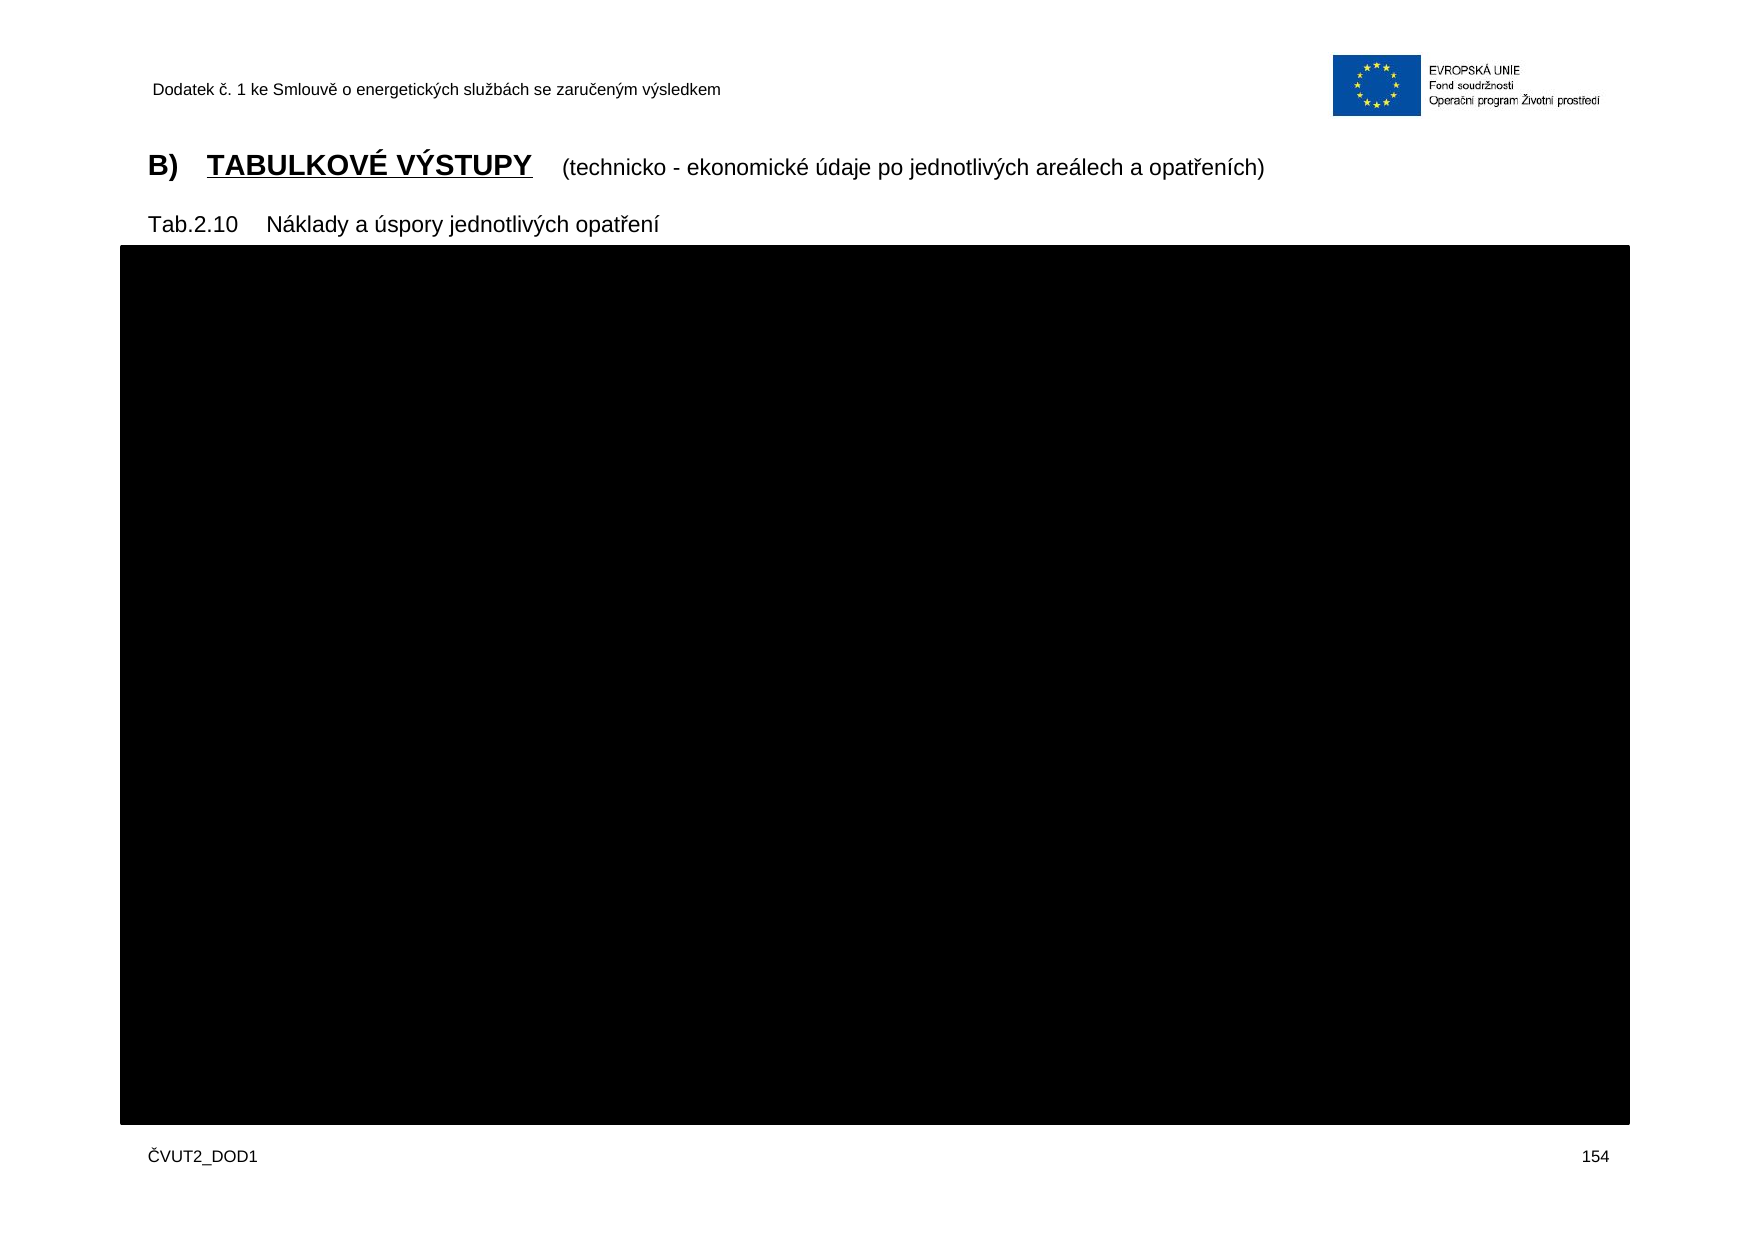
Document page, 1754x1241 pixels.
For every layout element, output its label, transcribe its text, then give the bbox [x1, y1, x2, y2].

text Tab.2.10 Náklady a úspory jednotlivých opatření [148, 211, 1606, 237]
picture [1327, 52, 1607, 119]
list TABULKOVÉ VÝSTUPY (technicko - ekonomické údaje po jednotlivých areálech a opatřeních) [148, 148, 1606, 181]
